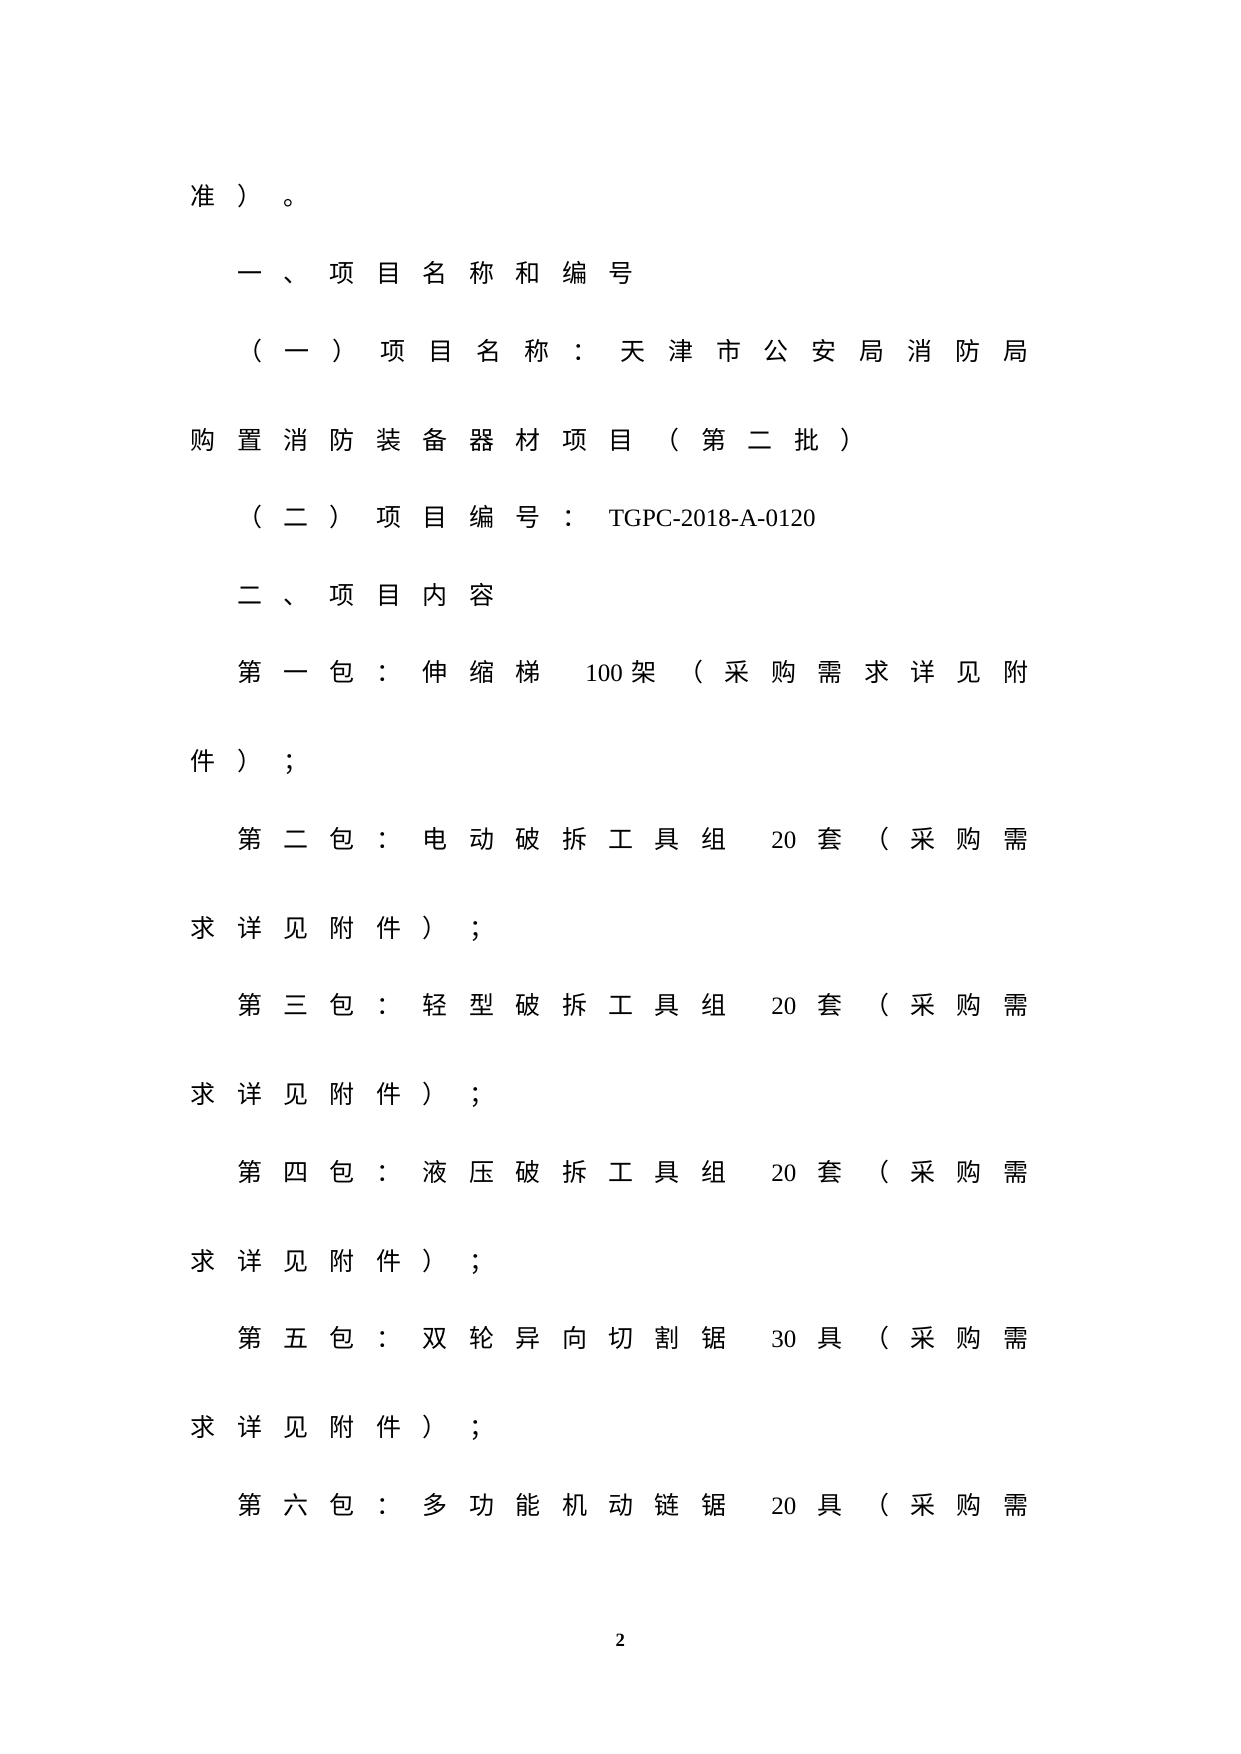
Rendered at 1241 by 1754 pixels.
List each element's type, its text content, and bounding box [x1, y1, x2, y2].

text 第五包：双轮异向切割锯 30具（采购需求详见附件）； [190, 1307, 1050, 1456]
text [190, 1474, 1050, 1533]
text 第二包：电动破拆工具组 20套（采购需求详见附件）； [190, 808, 1050, 956]
text 第四包：液压破拆工具组 20套（采购需求详见附件）； [190, 1141, 1050, 1289]
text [190, 164, 1050, 224]
text 二、项目内容 [190, 563, 1050, 623]
text （一）项目名称：天津市公安局消防局购置消防装备器材项目（第二批） [190, 319, 1050, 468]
text 第三包：轻型破拆工具组 20套（采购需求详见附件）； [190, 974, 1050, 1123]
text 第一包：伸缩梯 100架（采购需求详见附件）； [190, 641, 1050, 789]
text （二）项目编号：TGPC-2018-A-0120 [190, 486, 1050, 545]
text 一、项目名称和编号 [190, 242, 1050, 301]
